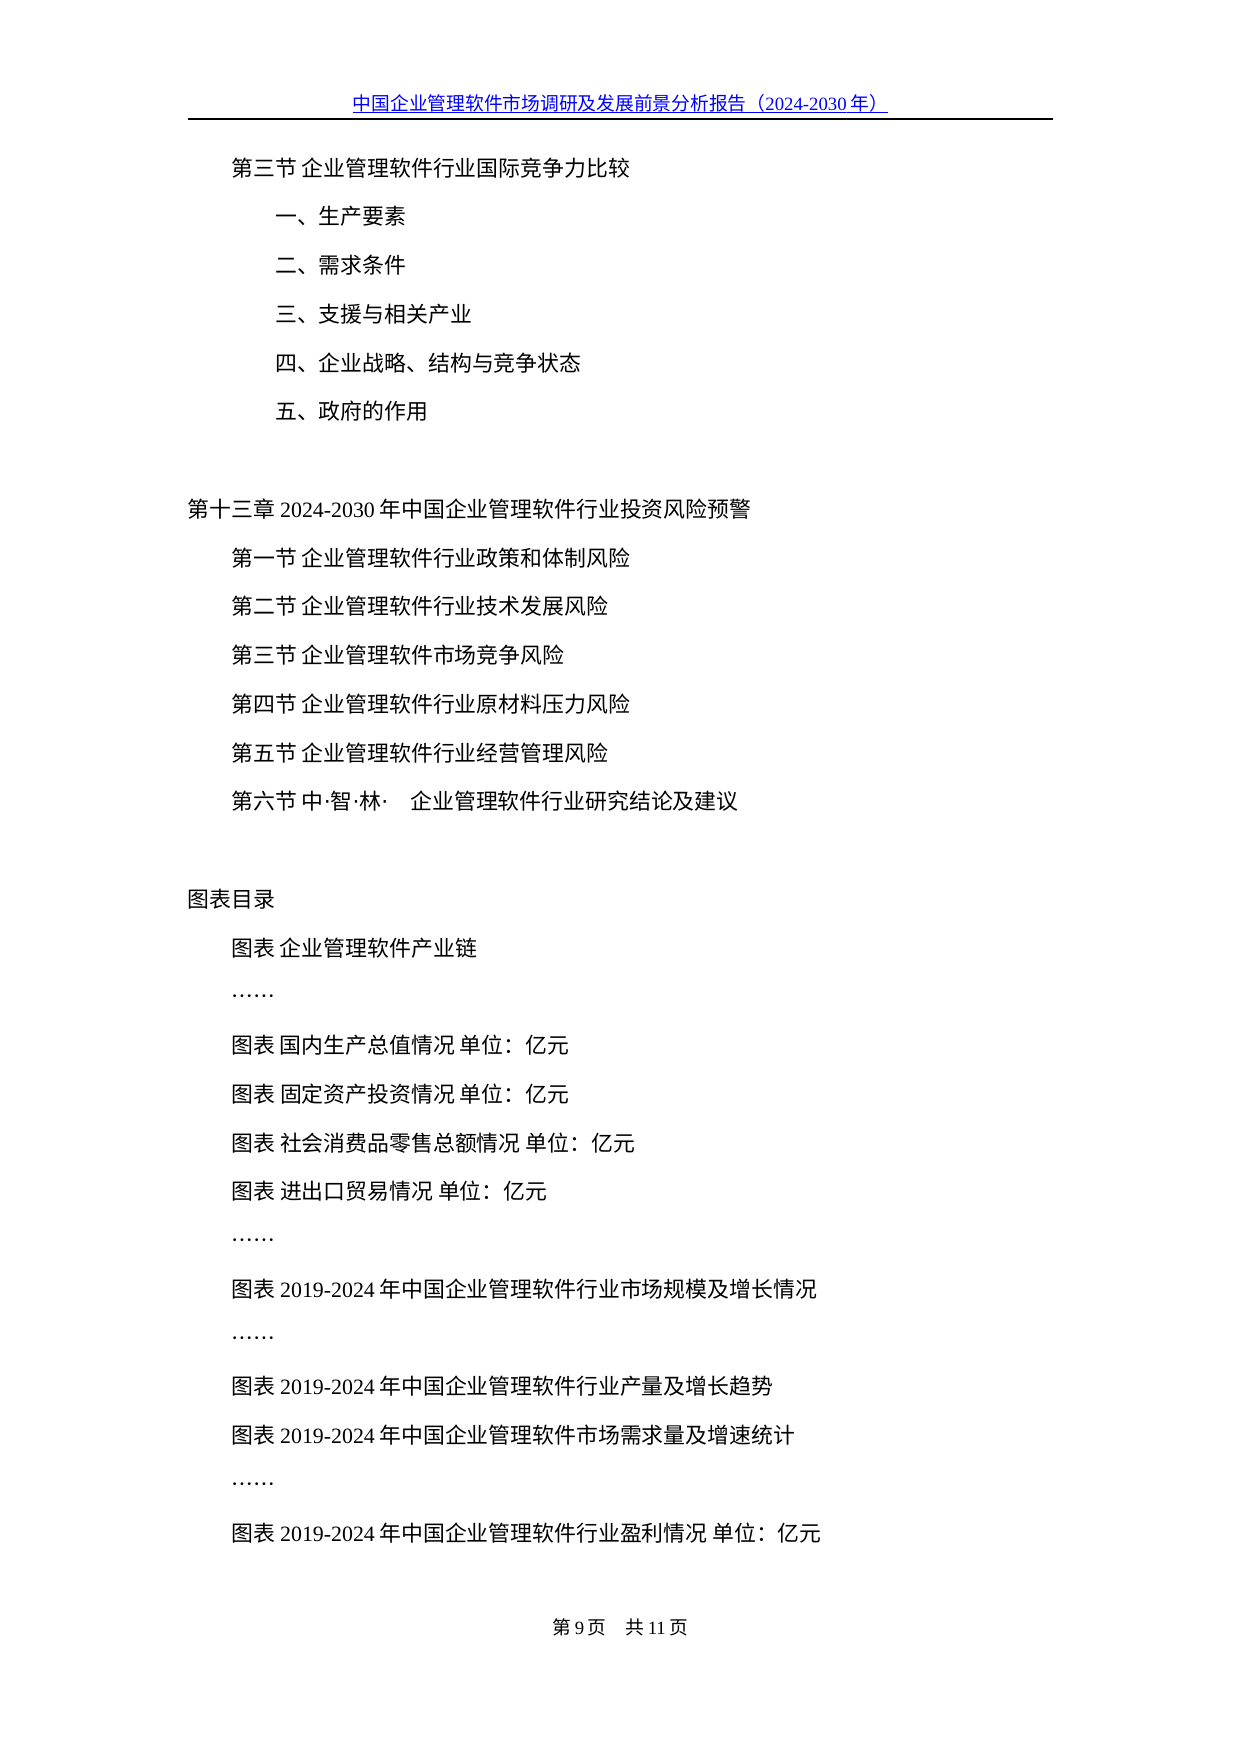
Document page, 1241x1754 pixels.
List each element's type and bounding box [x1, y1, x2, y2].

text [187, 150, 1053, 1548]
